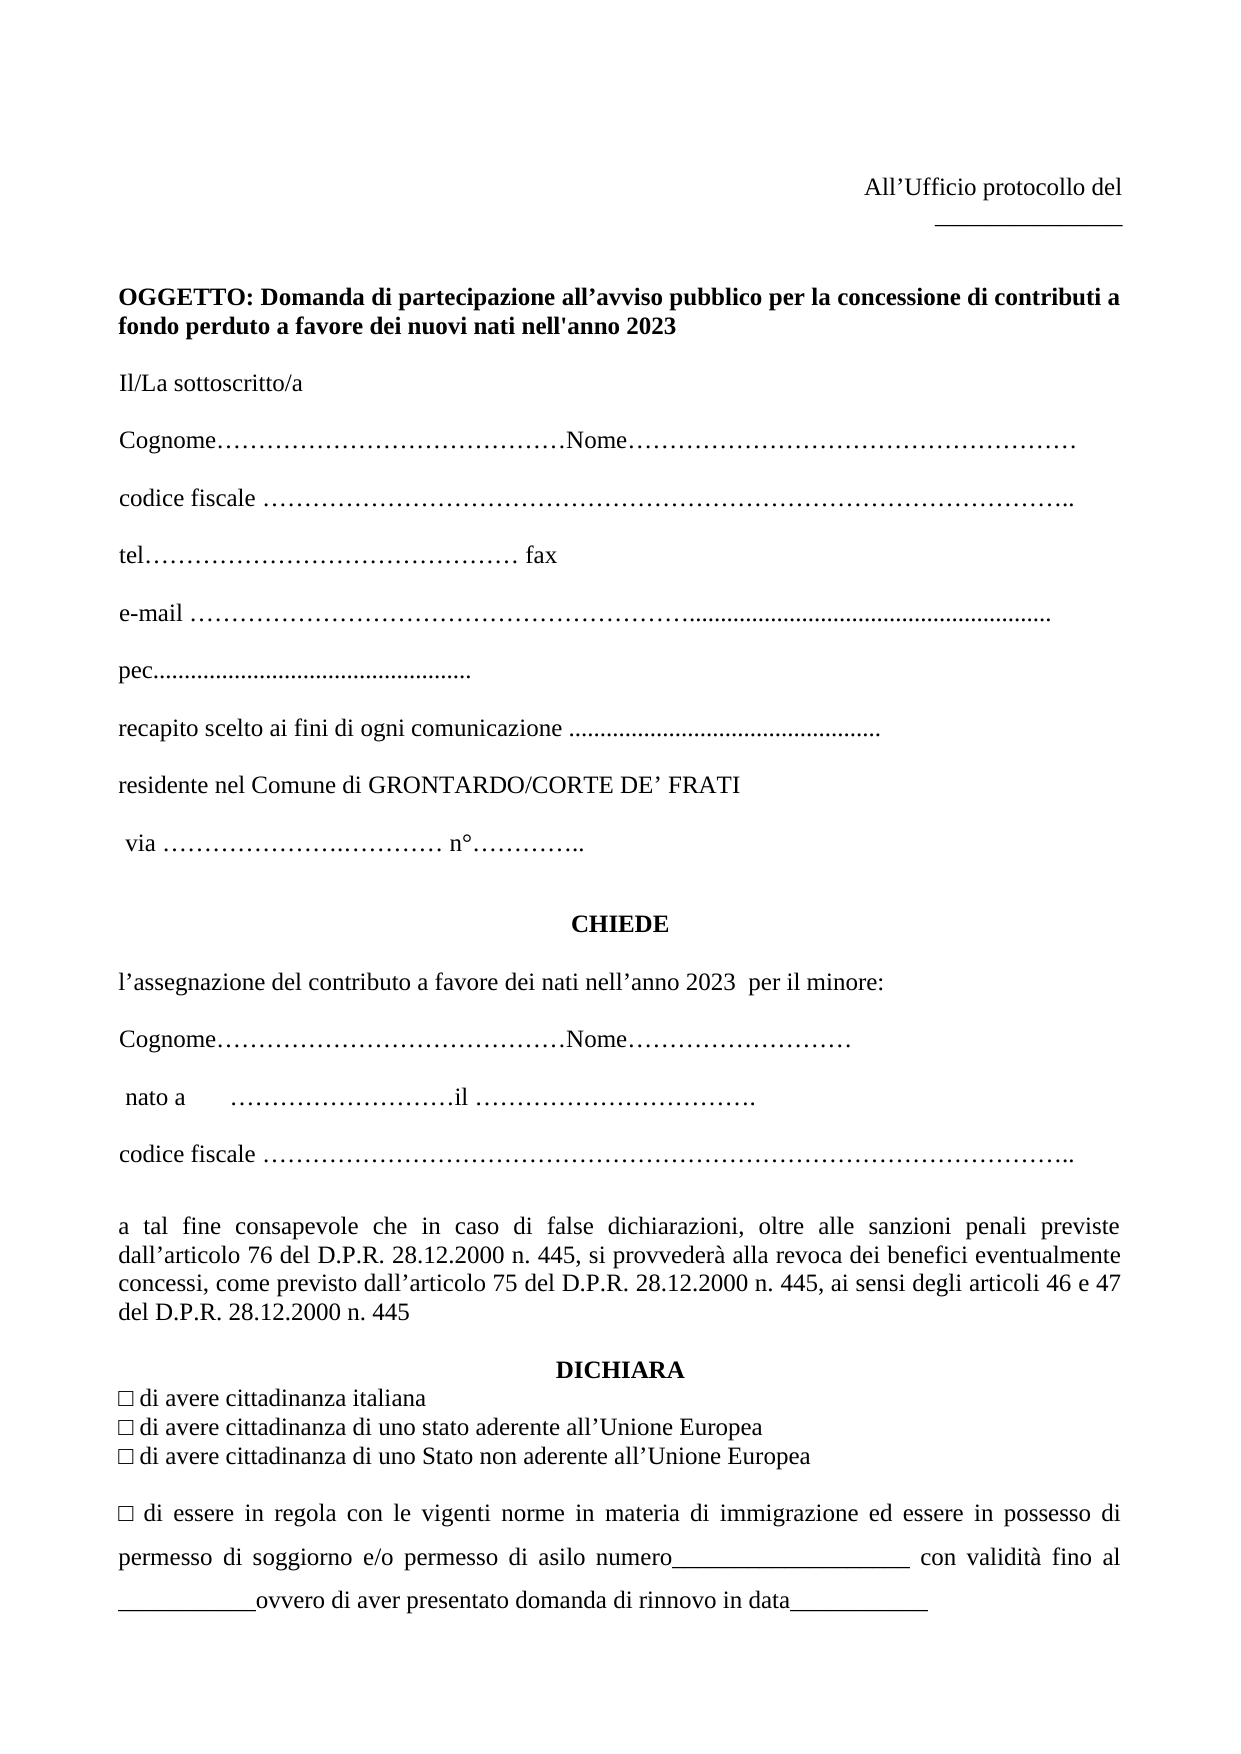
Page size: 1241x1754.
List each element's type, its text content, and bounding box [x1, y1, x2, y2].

text l’assegnazione del contributo a favore dei nati nell’anno 2023 per il minore: [118, 967, 1122, 995]
text codice fiscale …………………………………………………………………………………….. [119, 483, 1122, 511]
text □ di avere cittadinanza di uno stato aderente all’Unione Europea [118, 1412, 1122, 1441]
text OGGETTO: Domanda di partecipazione all’avviso pubblico per la concessione di contributi a fondo perduto a favore dei nuovi nati nell'anno 2023 [118, 282, 1122, 339]
text _______________ [561, 200, 1122, 229]
text □ di essere in regola con le vigenti norme in materia di immigrazione ed essere in possesso di permesso di soggiorno e/o permesso di asilo numero___________________ con validità fino al ___________ovvero di aver presentato domanda di rinnovo in data___________ [118, 1498, 1122, 1613]
text □ di avere cittadinanza italiana [118, 1383, 1122, 1412]
text □ di avere cittadinanza di uno Stato non aderente all’Unione Europea [118, 1441, 1122, 1470]
text DICHIARA [118, 1355, 1122, 1383]
text e-mail …………………………………………………….......................................................... [119, 598, 1122, 626]
text CHIEDE [118, 909, 1122, 938]
text Cognome……………………………………Nome……………………… [119, 1024, 1122, 1053]
text a tal fine consapevole che in caso di false dichiarazioni, oltre alle sanzioni penali previste dall’articolo 76 del D.P.R. 28.12.2000 n. 445, si provvederà alla revoca dei benefici eventualmente concessi, come previsto dall’articolo 75 del D.P.R. 28.12.2000 n. 445, ai sensi degli articoli 46 e 47 del D.P.R. 28.12.2000 n. 445 [118, 1211, 1122, 1326]
text codice fiscale …………………………………………………………………………………….. [119, 1139, 1122, 1168]
text recapito scelto ai fini di ogni comunicazione .................................................. [118, 713, 1122, 741]
text Cognome……………………………………Nome……………………………………………… [119, 425, 1122, 454]
text All’Ufficio protocollo del [561, 172, 1122, 200]
text via ………………….………… n°………….. [119, 828, 1122, 856]
text pec................................................... [118, 655, 1122, 684]
text residente nel Comune di GRONTARDO/CORTE DE’ FRATI [118, 770, 1122, 799]
text tel……………………………………… fax [119, 540, 1122, 569]
text Il/La sottoscritto/a [119, 368, 1122, 396]
text nato a ………………………il ……………………………. [119, 1082, 1122, 1110]
